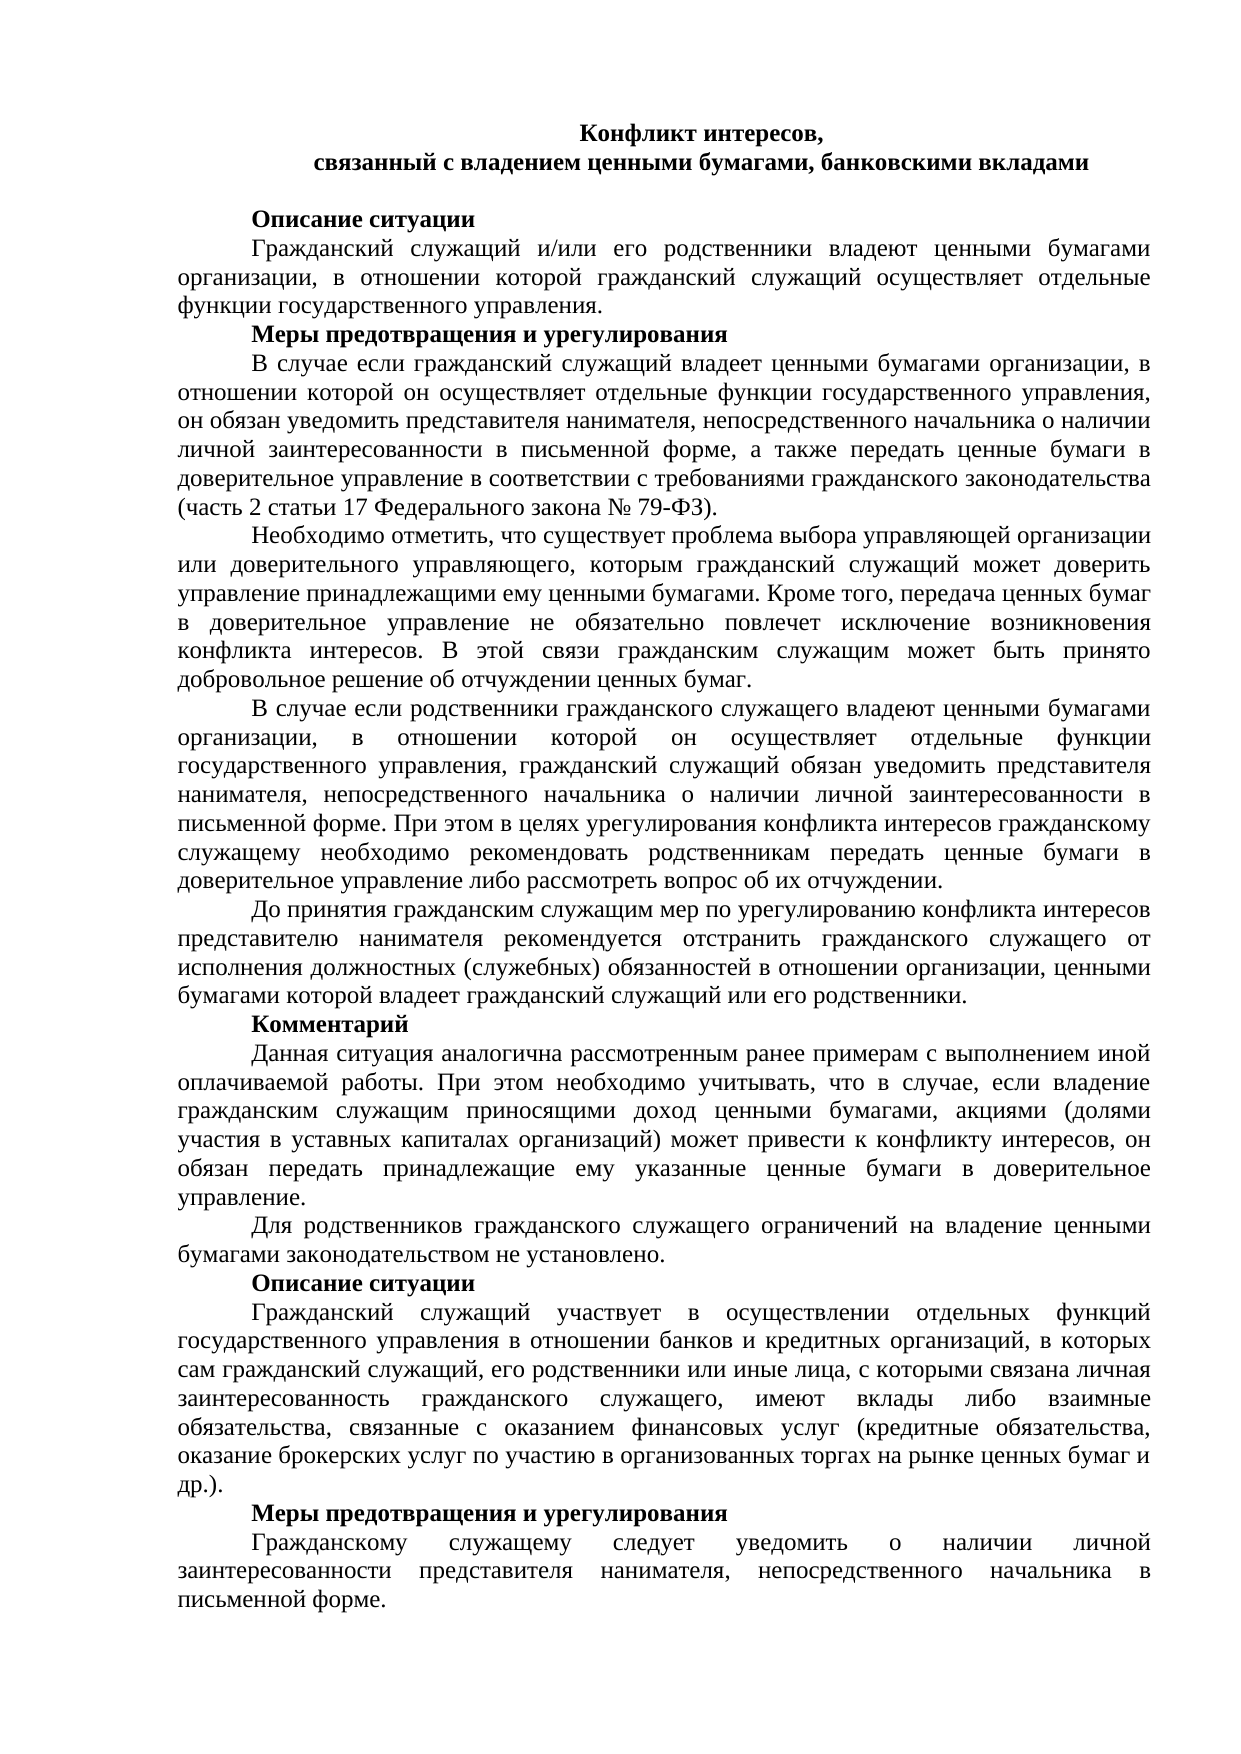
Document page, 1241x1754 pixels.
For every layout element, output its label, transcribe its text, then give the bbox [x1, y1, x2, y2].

text До принятия гражданским служащим мер по урегулированию конфликта интересов представителю нанимателя рекомендуется отстранить гражданского служащего от исполнения должностных (служебных) обязанностей в отношении организации, ценными бумагами которой владеет гражданский служащий или его родственники. [177, 894, 1152, 1009]
text Меры предотвращения и урегулирования [177, 319, 1152, 348]
text Комментарий [177, 1009, 1152, 1038]
text Описание ситуации [177, 1268, 1152, 1297]
text Гражданский служащий и/или его родственники владеют ценными бумагами организации, в отношении которой гражданский служащий осуществляет отдельные функции государственного управления. [177, 233, 1152, 319]
text Гражданскому служащему следует уведомить о наличии личной заинтересованности представителя нанимателя, непосредственного начальника в письменной форме. [177, 1527, 1152, 1613]
text Гражданский служащий участвует в осуществлении отдельных функций государственного управления в отношении банков и кредитных организаций, в которых сам гражданский служащий, его родственники или иные лица, с которыми связана личная заинтересованность гражданского служащего, имеют вклады либо взаимные обязательства, связанные с оказанием финансовых услуг (кредитные обязательства, оказание брокерских услуг по участию в организованных торгах на рынке ценных бумаг и др.). [177, 1297, 1152, 1498]
text Конфликт интересов, [177, 118, 1152, 147]
text Описание ситуации [177, 204, 1152, 233]
text Необходимо отметить, что существует проблема выбора управляющей организации или доверительного управляющего, которым гражданский служащий может доверить управление принадлежащими ему ценными бумагами. Кроме того, передача ценных бумаг в доверительное управление не обязательно повлечет исключение возникновения конфликта интересов. В этой связи гражданским служащим может быть принято добровольное решение об отчуждении ценных бумаг. [177, 521, 1152, 693]
text Для родственников гражданского служащего ограничений на владение ценными бумагами законодательством не установлено. [177, 1211, 1152, 1268]
text Меры предотвращения и урегулирования [177, 1498, 1152, 1527]
text связанный с владением ценными бумагами, банковскими вкладами [177, 147, 1152, 176]
text Данная ситуация аналогична рассмотренным ранее примерам с выполнением иной оплачиваемой работы. При этом необходимо учитывать, что в случае, если владение гражданским служащим приносящими доход ценными бумагами, акциями (долями участия в уставных капиталах организаций) может привести к конфликту интересов, он обязан передать принадлежащие ему указанные ценные бумаги в доверительное управление. [177, 1038, 1152, 1211]
text В случае если гражданский служащий владеет ценными бумагами организации, в отношении которой он осуществляет отдельные функции государственного управления, он обязан уведомить представителя нанимателя, непосредственного начальника о наличии личной заинтересованности в письменной форме, а также передать ценные бумаги в доверительное управление в соответствии с требованиями гражданского законодательства (часть 2 статьи 17 Федерального закона № 79-ФЗ). [177, 348, 1152, 521]
text В случае если родственники гражданского служащего владеют ценными бумагами организации, в отношении которой он осуществляет отдельные функции государственного управления, гражданский служащий обязан уведомить представителя нанимателя, непосредственного начальника о наличии личной заинтересованности в письменной форме. При этом в целях урегулирования конфликта интересов гражданскому служащему необходимо рекомендовать родственникам передать ценные бумаги в доверительное управление либо рассмотреть вопрос об их отчуждении. [177, 693, 1152, 894]
